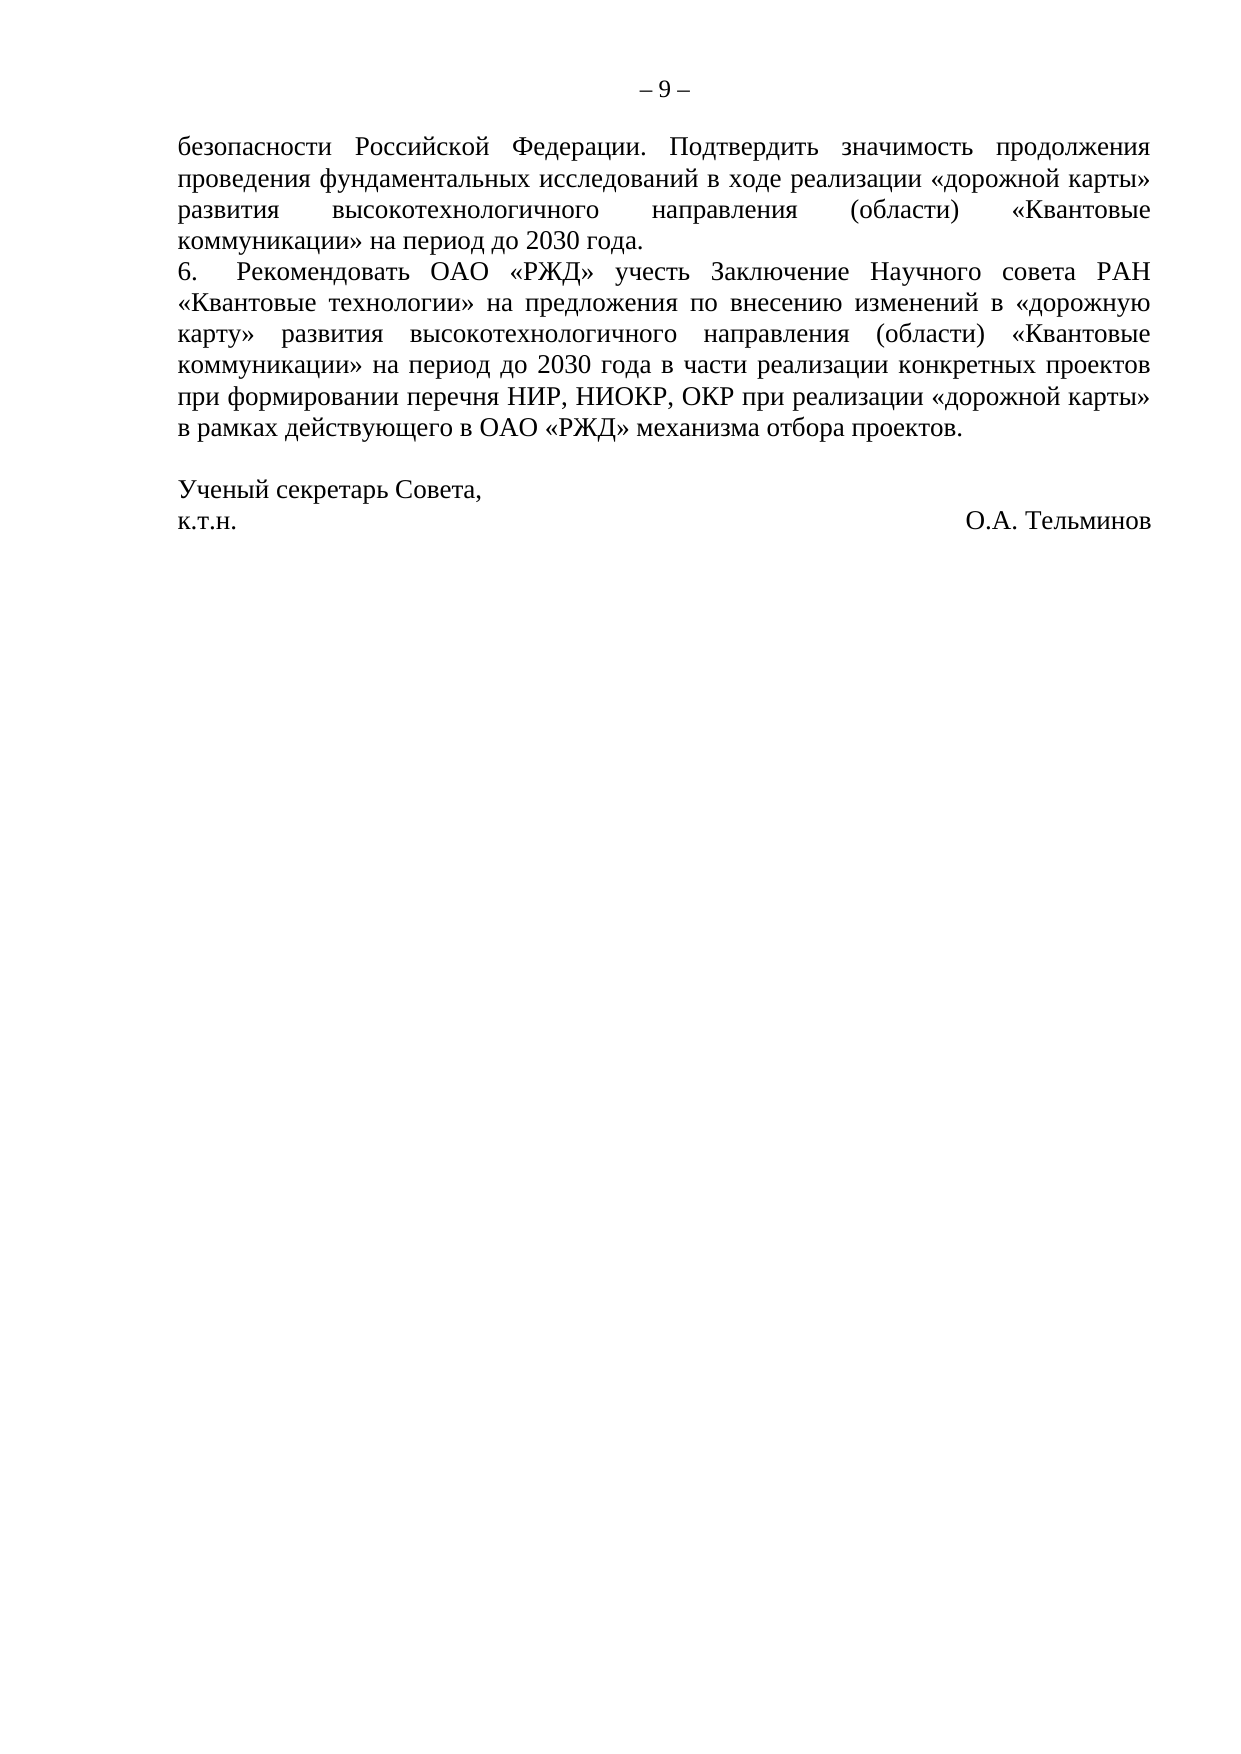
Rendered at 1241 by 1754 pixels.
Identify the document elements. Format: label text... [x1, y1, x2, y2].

text Рекомендовать ОАО «РЖД» учесть Заключение Научного совета РАН «Квантовые технологии» на предложения по внесению изменений в «дорожную карту» развития высокотехнологичного направления (области) «Квантовые коммуникации» на период до 2030 года в части реализации конкретных проектов при формировании перечня НИР, НИОКР, ОКР при реализации «дорожной карты» в рамках действующего в ОАО «РЖД» механизма отбора проектов. [177, 255, 1152, 442]
text к.т.н. О.А. Тельминов [177, 504, 1152, 535]
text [177, 131, 1152, 255]
text Ученый секретарь Совета, [177, 473, 1152, 504]
